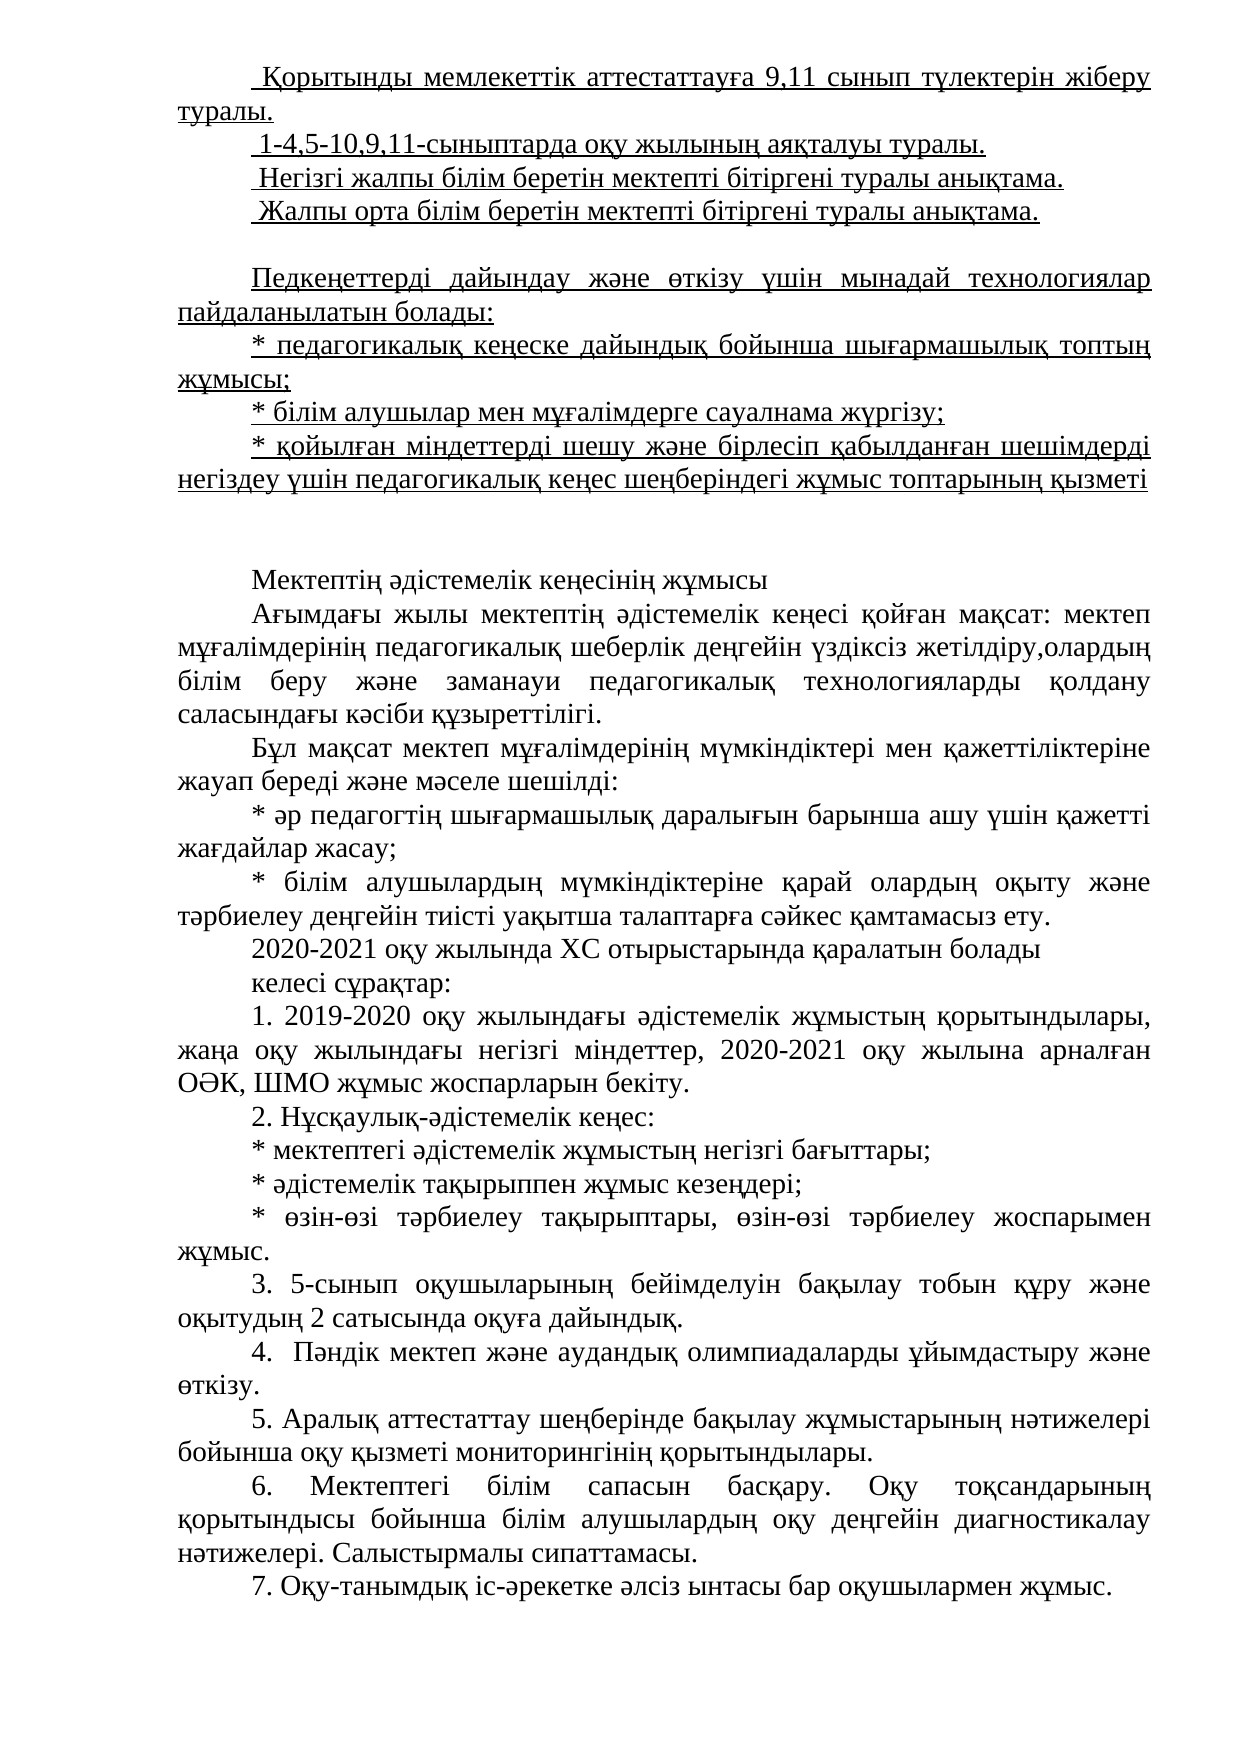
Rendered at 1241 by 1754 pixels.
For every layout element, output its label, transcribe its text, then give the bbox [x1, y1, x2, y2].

text * мектептегі әдістемелік жұмыстың негізгі бағыттары; [177, 1132, 1152, 1166]
text 2020-2021 оқу жылында ХС отырыстарында қаралатын болады [177, 931, 1152, 965]
text * қойылған міндеттерді шешу және бірлесіп қабылданған шешімдерді негіздеу үшін педагогикалық кеңес шеңберіндегі жұмыс топтарының қызметі [177, 428, 1152, 495]
text 7. Оқу-танымдық іс-әрекетке әлсіз ынтасы бар оқушылармен жұмыс. [177, 1568, 1152, 1602]
text Мектептің әдістемелік кеңесінің жұмысы [177, 562, 1152, 596]
text * әдістемелік тақырыппен жұмыс кезеңдері; [177, 1166, 1152, 1199]
text * білім алушылар мен мұғалімдерге сауалнама жүргізу; [177, 394, 1152, 428]
text 2. Нұсқаулық-әдістемелік кеңес: [177, 1099, 1152, 1132]
text Қорытынды мемлекеттік аттестаттауға 9,11 сынып түлектерін жіберу туралы. [177, 59, 1152, 126]
text 6. Мектептегі білім сапасын басқару. Оқу тоқсандарының қорытындысы бойынша білім алушылардың оқу деңгейін диагностикалау нәтижелері. Салыстырмалы сипаттамасы. [177, 1468, 1152, 1568]
text Бұл мақсат мектеп мұғалімдерінің мүмкіндіктері мен қажеттіліктеріне жауап береді және мәселе шешілді: [177, 730, 1152, 797]
text 1. 2019-2020 оқу жылындағы әдістемелік жұмыстың қорытындылары, жаңа оқу жылындағы негізгі міндеттер, 2020-2021 оқу жылына арналған ОӘК, ШМО жұмыс жоспарларын бекіту. [177, 998, 1152, 1099]
text Жалпы орта білім беретін мектепті бітіргені туралы анықтама. [177, 193, 1152, 227]
text * әр педагогтің шығармашылық даралығын барынша ашу үшін қажетті жағдайлар жасау; [177, 797, 1152, 864]
text * педагогикалық кеңеске дайындық бойынша шығармашылық топтың жұмысы; [177, 327, 1152, 394]
text * білім алушылардың мүмкіндіктеріне қарай олардың оқыту және тәрбиелеу деңгейін тиісті уақытша талаптарға сәйкес қамтамасыз ету. [177, 864, 1152, 931]
text Негізгі жалпы білім беретін мектепті бітіргені туралы анықтама. [177, 160, 1152, 193]
text 5. Аралық аттестаттау шеңберінде бақылау жұмыстарының нәтижелері бойынша оқу қызметі мониторингінің қорытындылары. [177, 1401, 1152, 1468]
text Ағымдағы жылы мектептің әдістемелік кеңесі қойған мақсат: мектеп мұғалімдерінің педагогикалық шеберлік деңгейін үздіксіз жетілдіру,олардың білім беру және заманауи педагогикалық технологияларды қолдану саласындағы кәсіби құзыреттілігі. [177, 596, 1152, 730]
text келесі сұрақтар: [177, 965, 1152, 998]
text 1-4,5-10,9,11-сыныптарда оқу жылының аяқталуы туралы. [177, 126, 1152, 160]
text Педкеңеттерді дайындау және өткізу үшін мынадай технологиялар пайдаланылатын болады: [177, 260, 1152, 327]
text 4. Пәндік мектеп және аудандық олимпиадаларды ұйымдастыру және өткізу. [177, 1334, 1152, 1401]
text 3. 5-сынып оқушыларының бейімделуін бақылау тобын құру және оқытудың 2 сатысында оқуға дайындық. [177, 1267, 1152, 1334]
text * өзін-өзі тәрбиелеу тақырыптары, өзін-өзі тәрбиелеу жоспарымен жұмыс. [177, 1199, 1152, 1267]
